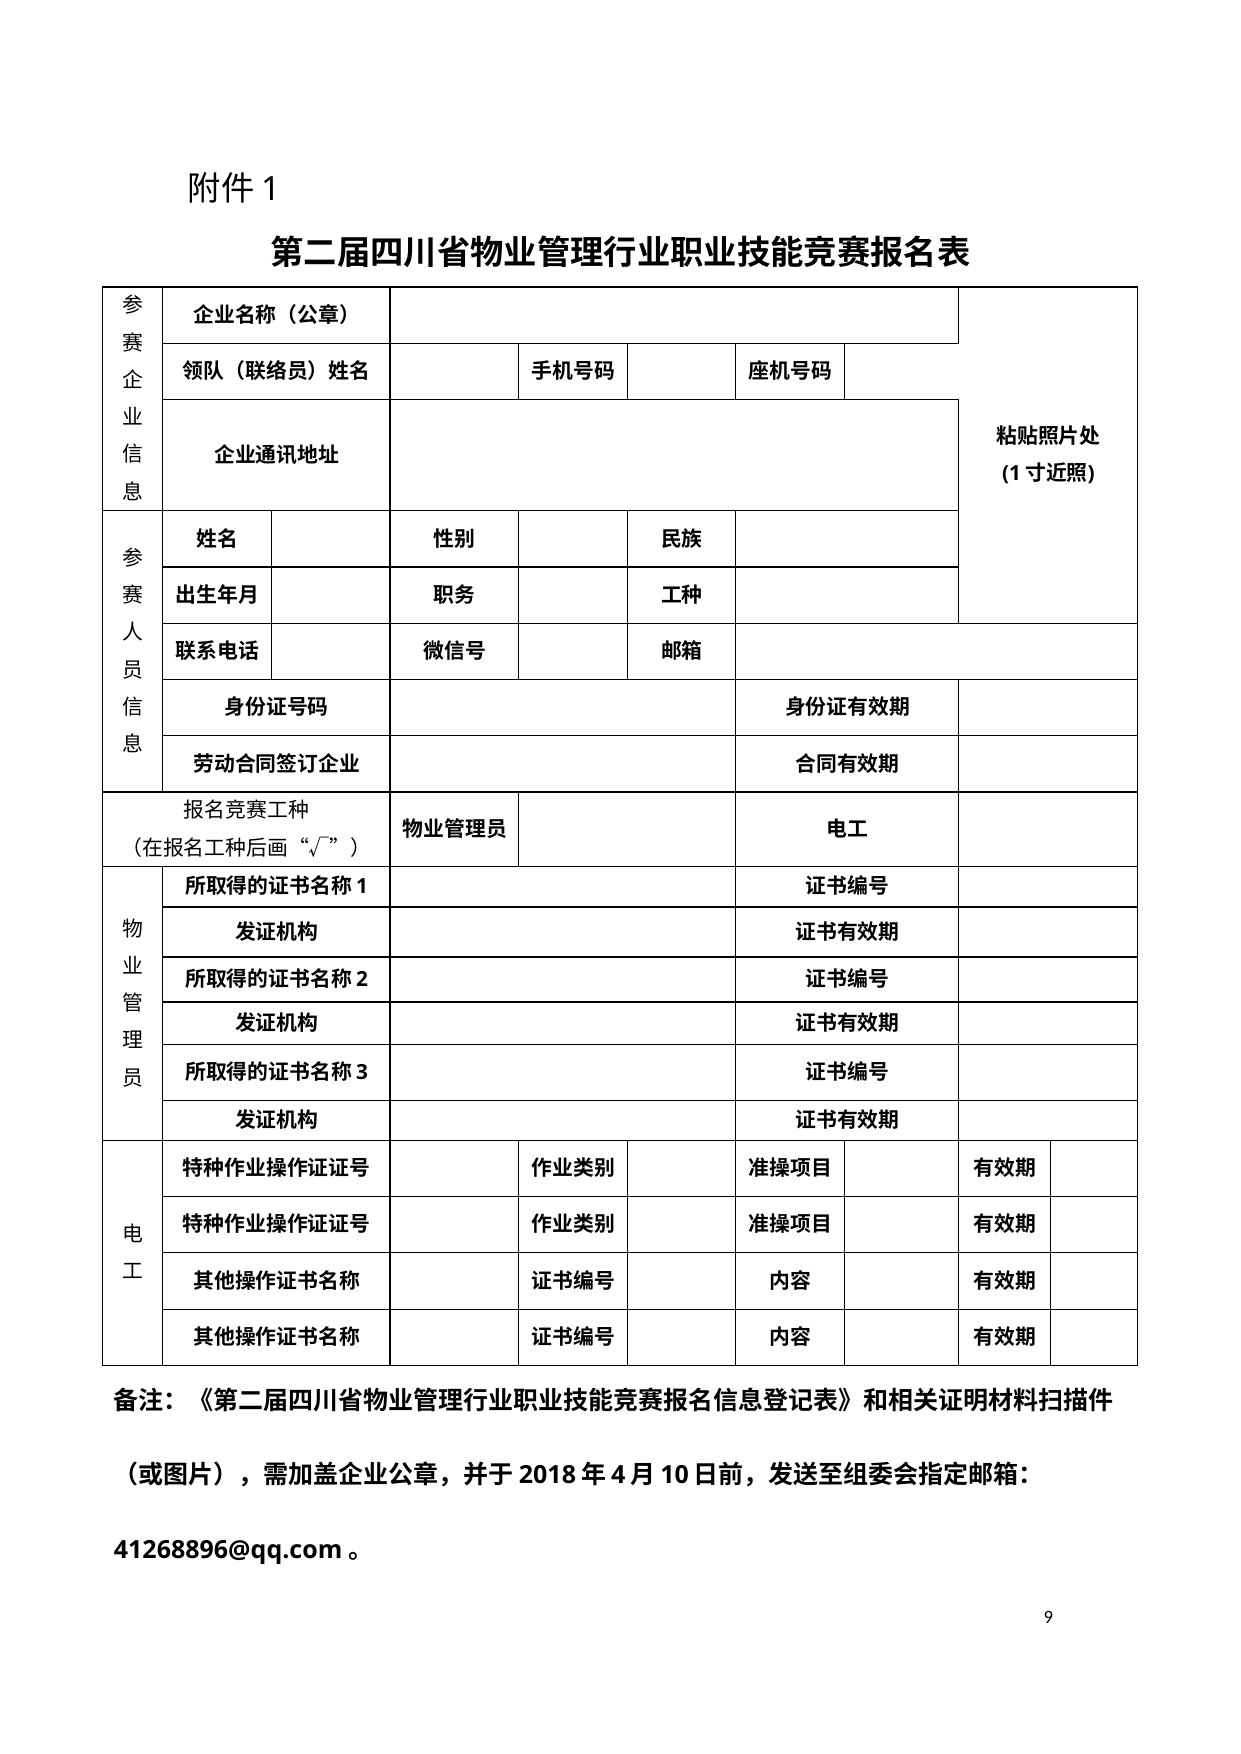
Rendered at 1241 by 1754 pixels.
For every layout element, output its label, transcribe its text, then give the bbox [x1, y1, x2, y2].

table_cell 发证机构 [163, 1101, 389, 1140]
table_cell 证书有效期 [736, 1101, 958, 1140]
table_cell 粘贴照片处 (1寸近照) [959, 288, 1137, 623]
table_cell [391, 1253, 518, 1308]
table_cell 性别 [391, 511, 518, 566]
table_cell 特种作业操作证证号 [163, 1197, 389, 1252]
table_cell 出生年月 [163, 568, 271, 623]
table_cell 特种作业操作证证号 [163, 1141, 389, 1196]
table_cell 企业名称（公章） [163, 288, 389, 343]
table_cell 身份证号码 [163, 680, 389, 735]
table_cell 作业类别 [519, 1141, 627, 1196]
table_cell 证书编号 [736, 958, 958, 1001]
table_cell [391, 1003, 735, 1044]
table_cell 合同有效期 [736, 736, 958, 791]
table_cell [391, 736, 735, 791]
table_cell [391, 1197, 518, 1252]
table_cell [628, 1253, 735, 1308]
table_cell [272, 624, 389, 679]
table_cell [736, 568, 958, 623]
table_cell [1051, 1253, 1137, 1308]
table_cell 报名竞赛工种 （在报名工种后画“√”） [103, 793, 389, 866]
table_cell [628, 1310, 735, 1365]
table_cell [959, 908, 1137, 956]
table_cell 邮箱 [628, 624, 735, 679]
table_cell [845, 1310, 958, 1365]
table_cell 参 赛 人 员 信 息 [103, 511, 162, 791]
table_cell 备注：《第二届四川省物业管理行业职业技能竞赛报名信息登记表》和相关证明材料扫描件（或图片），需加盖企业公章，并于2018年4月10日前，发送至组委会指定邮箱：41268896@qq.com 。 [103, 1366, 1138, 1584]
table_cell [391, 867, 735, 906]
table_cell [391, 680, 735, 735]
table_cell 民族 [628, 511, 735, 566]
table_cell [519, 624, 627, 679]
table_cell 企业通讯地址 [163, 400, 389, 510]
table_cell [845, 1253, 958, 1308]
table_cell [628, 1141, 735, 1196]
table_cell 所取得的证书名称2 [163, 958, 389, 1001]
table_cell [519, 793, 735, 866]
table_cell [391, 908, 735, 956]
text 附件1 [187, 162, 1053, 210]
table_cell 内容 [736, 1310, 844, 1365]
table_cell 所取得的证书名称3 [163, 1045, 389, 1100]
table_cell [959, 793, 1137, 866]
table_cell 领队（联络员）姓名 [163, 344, 389, 399]
table_cell [519, 511, 627, 566]
table_cell 证书编号 [736, 1045, 958, 1100]
table_cell [959, 958, 1137, 1001]
table_cell 电 工 [103, 1141, 162, 1365]
table_cell 准操项目 [736, 1141, 844, 1196]
table_cell 座机号码 [736, 344, 844, 399]
table_cell [391, 1045, 735, 1100]
table_cell [391, 344, 518, 399]
table_cell [959, 680, 1137, 735]
table_cell [272, 568, 389, 623]
table_cell [845, 1141, 958, 1196]
table_cell [845, 344, 959, 399]
table_cell 有效期 [959, 1141, 1050, 1196]
table_cell [391, 288, 958, 343]
table_cell [959, 1003, 1137, 1044]
table_cell 姓名 [163, 511, 271, 566]
table_cell 发证机构 [163, 1003, 389, 1044]
table_cell [391, 400, 958, 510]
table_cell 证书编号 [519, 1253, 627, 1308]
table_cell [736, 624, 1137, 679]
table_cell [1051, 1141, 1137, 1196]
table_cell 准操项目 [736, 1197, 844, 1252]
table_cell 职务 [391, 568, 518, 623]
table_cell 微信号 [391, 624, 518, 679]
table_cell [845, 1197, 958, 1252]
table_cell 有效期 [959, 1253, 1050, 1308]
table_cell [391, 1310, 518, 1365]
table_cell 证书编号 [519, 1310, 627, 1365]
table_cell [1051, 1310, 1137, 1365]
table_cell [391, 1141, 518, 1196]
table_cell [628, 344, 735, 399]
table_cell 有效期 [959, 1197, 1050, 1252]
table_cell 劳动合同签订企业 [163, 736, 389, 791]
table_cell 电工 [736, 793, 958, 866]
table_cell 联系电话 [163, 624, 271, 679]
table_cell 工种 [628, 568, 735, 623]
table_cell [1051, 1197, 1137, 1252]
table_cell 发证机构 [163, 908, 389, 956]
table_cell 参 赛 企 业 信 息 [103, 288, 162, 510]
table_cell [736, 511, 958, 566]
table_header 第二届四川省物业管理行业职业技能竞赛报名表 [103, 218, 1138, 286]
table_cell 身份证有效期 [736, 680, 958, 735]
table_cell [391, 1101, 735, 1140]
table_cell [628, 1197, 735, 1252]
table_cell 证书有效期 [736, 908, 958, 956]
table_cell [959, 867, 1137, 906]
table_cell [959, 736, 1137, 791]
table_cell [959, 1101, 1137, 1140]
table_cell 物业管理员 [391, 793, 518, 866]
table_cell 证书编号 [736, 867, 958, 906]
table_cell [272, 511, 389, 566]
table_cell 其他操作证书名称 [163, 1310, 389, 1365]
table_cell 其他操作证书名称 [163, 1253, 389, 1308]
table_cell 物 业 管 理 员 [103, 867, 162, 1140]
table_cell [391, 958, 735, 1001]
table_cell 作业类别 [519, 1197, 627, 1252]
table_cell [959, 1045, 1137, 1100]
table_cell [519, 568, 627, 623]
table_cell 内容 [736, 1253, 844, 1308]
table_cell 证书有效期 [736, 1003, 958, 1044]
table_cell 手机号码 [519, 344, 627, 399]
table_cell 所取得的证书名称1 [163, 867, 389, 906]
table_cell 有效期 [959, 1310, 1050, 1365]
